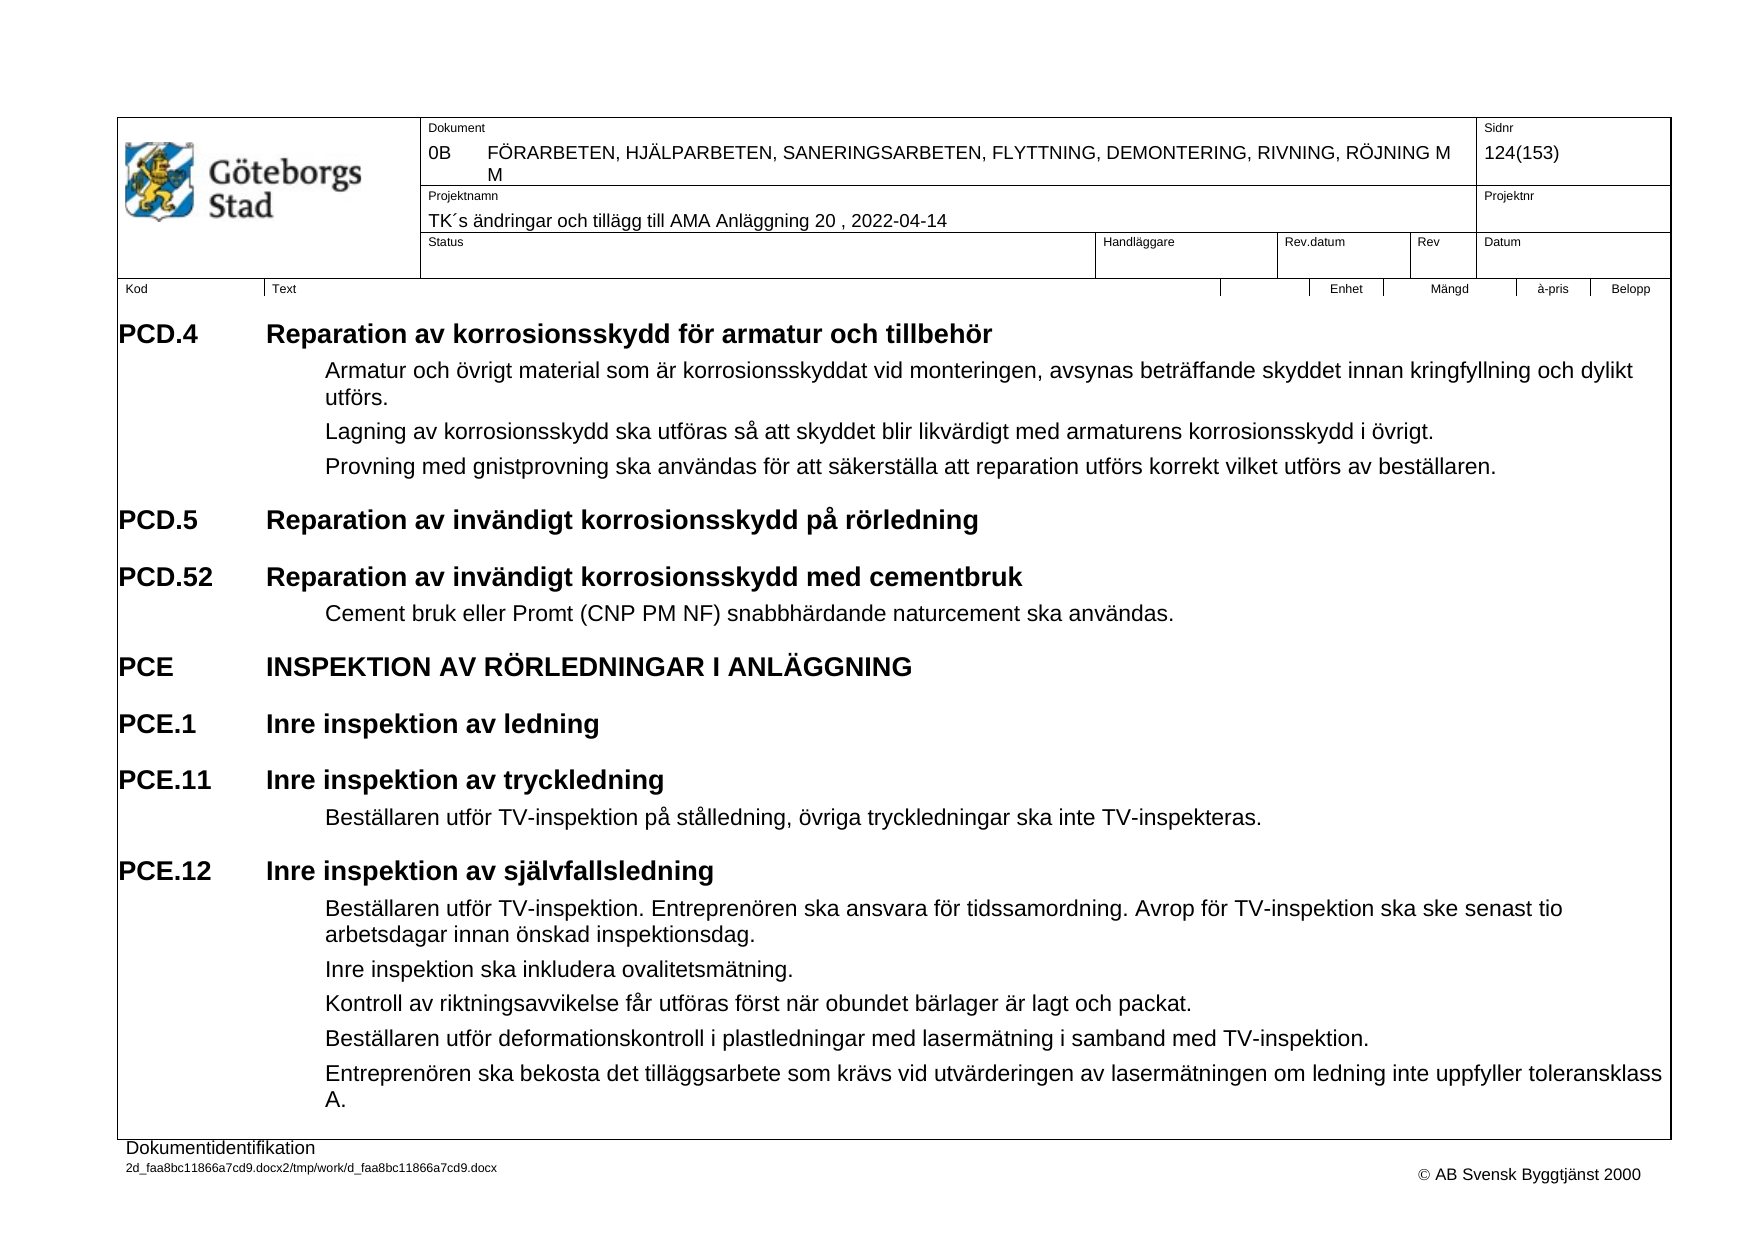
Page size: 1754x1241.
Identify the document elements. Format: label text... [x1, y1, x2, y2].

text Provning med gnistprovning ska användas för att säkerställa att reparation utförs korrekt vilket utförs av beställaren. [325, 453, 1671, 479]
text Cement bruk eller Promt (CNP PM NF) snabbhärdande naturcement ska användas. [325, 600, 1671, 626]
text PCE.1 Inre inspektion av ledning [118, 708, 1140, 739]
text Beställaren utför TV-inspektion på stålledning, övriga tryckledningar ska inte TV-inspekteras. [325, 803, 1671, 830]
text PCE.11 Inre inspektion av tryckledning [118, 764, 1583, 795]
picture [125, 142, 362, 222]
text PCD.52 Reparation av invändigt korrosionsskydd med cementbruk [118, 561, 1140, 592]
text Armatur och övrigt material som är korrosionsskyddat vid monteringen, avsynas beträffande skyddet innan kringfyllning och dylikt utförs. [325, 357, 1671, 410]
text Beställaren utför deformationskontroll i plastledningar med lasermätning i samband med TV-inspektion. [325, 1025, 1671, 1051]
text PCD.4 Reparation av korrosionsskydd för armatur och tillbehör [118, 318, 1140, 349]
text Inre inspektion ska inkludera ovalitetsmätning. [325, 956, 1671, 982]
text PCE.12 Inre inspektion av självfallsledning [118, 855, 1583, 886]
text Lagning av korrosionsskydd ska utföras så att skyddet blir likvärdigt med armaturens korrosionsskydd i övrigt. [325, 418, 1671, 444]
text Beställaren utför TV-inspektion. Entreprenören ska ansvara för tidssamordning. Avrop för TV-inspektion ska ske senast tio arbetsdagar innan önskad inspektionsdag. [325, 894, 1671, 947]
text PCD.5 Reparation av invändigt korrosionsskydd på rörledning [118, 504, 1140, 536]
text Kontroll av riktningsavvikelse får utföras först när obundet bärlager är lagt och packat. [325, 990, 1671, 1017]
text PCE INSPEKTION AV RÖRLEDNINGAR I ANLÄGGNING [118, 651, 1140, 683]
text Entreprenören ska bekosta det tilläggsarbete som krävs vid utvärderingen av lasermätningen om ledning inte uppfyller toleransklass A. [325, 1059, 1671, 1112]
